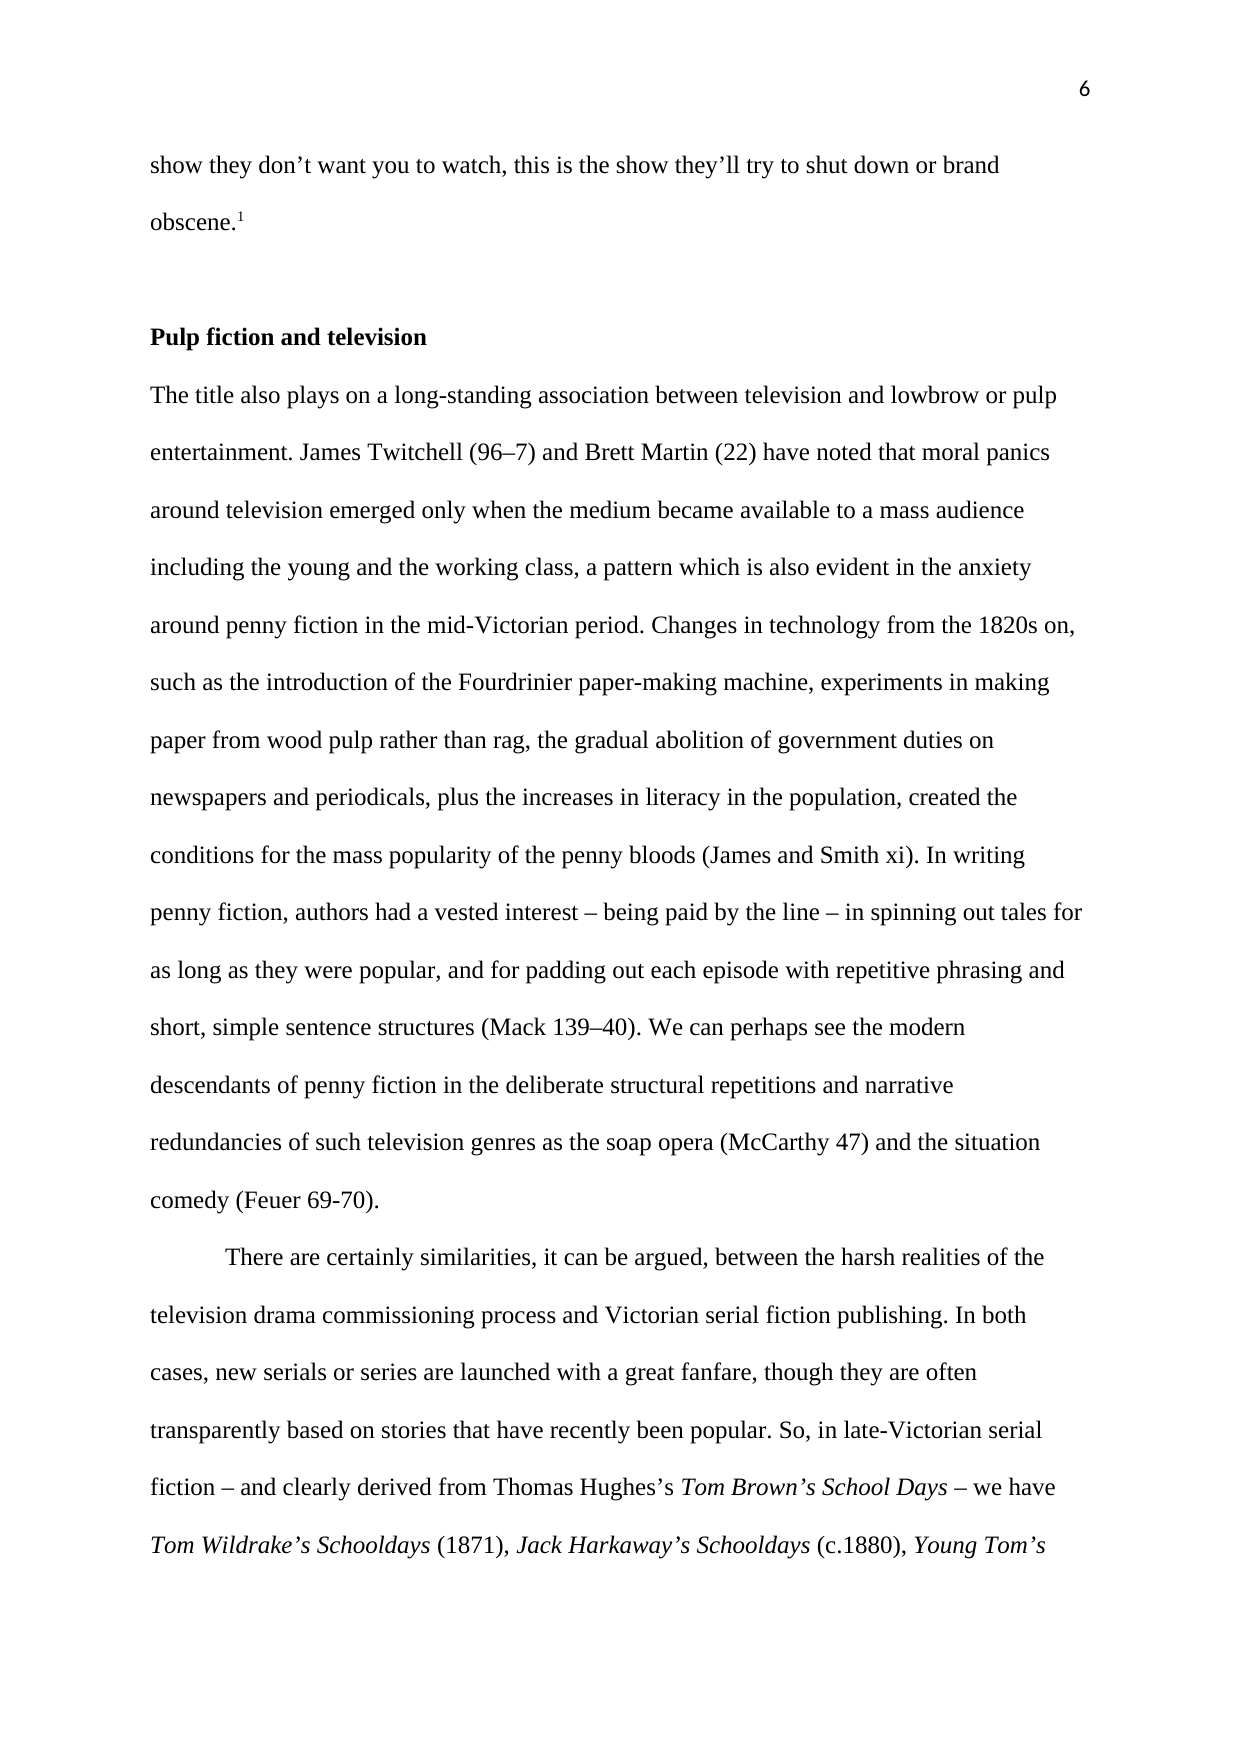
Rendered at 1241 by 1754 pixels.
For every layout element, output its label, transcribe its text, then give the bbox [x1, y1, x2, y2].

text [150, 1242, 1090, 1559]
text The title also plays on a long-standing association between television and lowbrow or pulp entertainment. James Twitchell (96–7) and Brett Martin (22) have noted that moral panics around television emerged only when the medium became available to a mass audience including the young and the working class, a pattern which is also evident in the anxiety around penny fiction in the mid-Victorian period. Changes in technology from the 1820s on, such as the introduction of the Fourdrinier paper-making machine, experiments in making paper from wood pulp rather than rag, the gradual abolition of government duties on newspapers and periodicals, plus the increases in literacy in the population, created the conditions for the mass popularity of the penny bloods (James and Smith xi). In writing penny fiction, authors had a vested interest – being paid by the line – in spinning out tales for as long as they were popular, and for padding out each episode with repetitive phrasing and short, simple sentence structures (Mack 139–40). We can perhaps see the modern descendants of penny fiction in the deliberate structural repetitions and narrative redundancies of such television genres as the soap opera (McCarthy 47) and the situation comedy (Feuer 69-70). [150, 380, 1090, 1214]
text Pulp fiction and television [150, 322, 1090, 351]
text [150, 150, 1090, 236]
